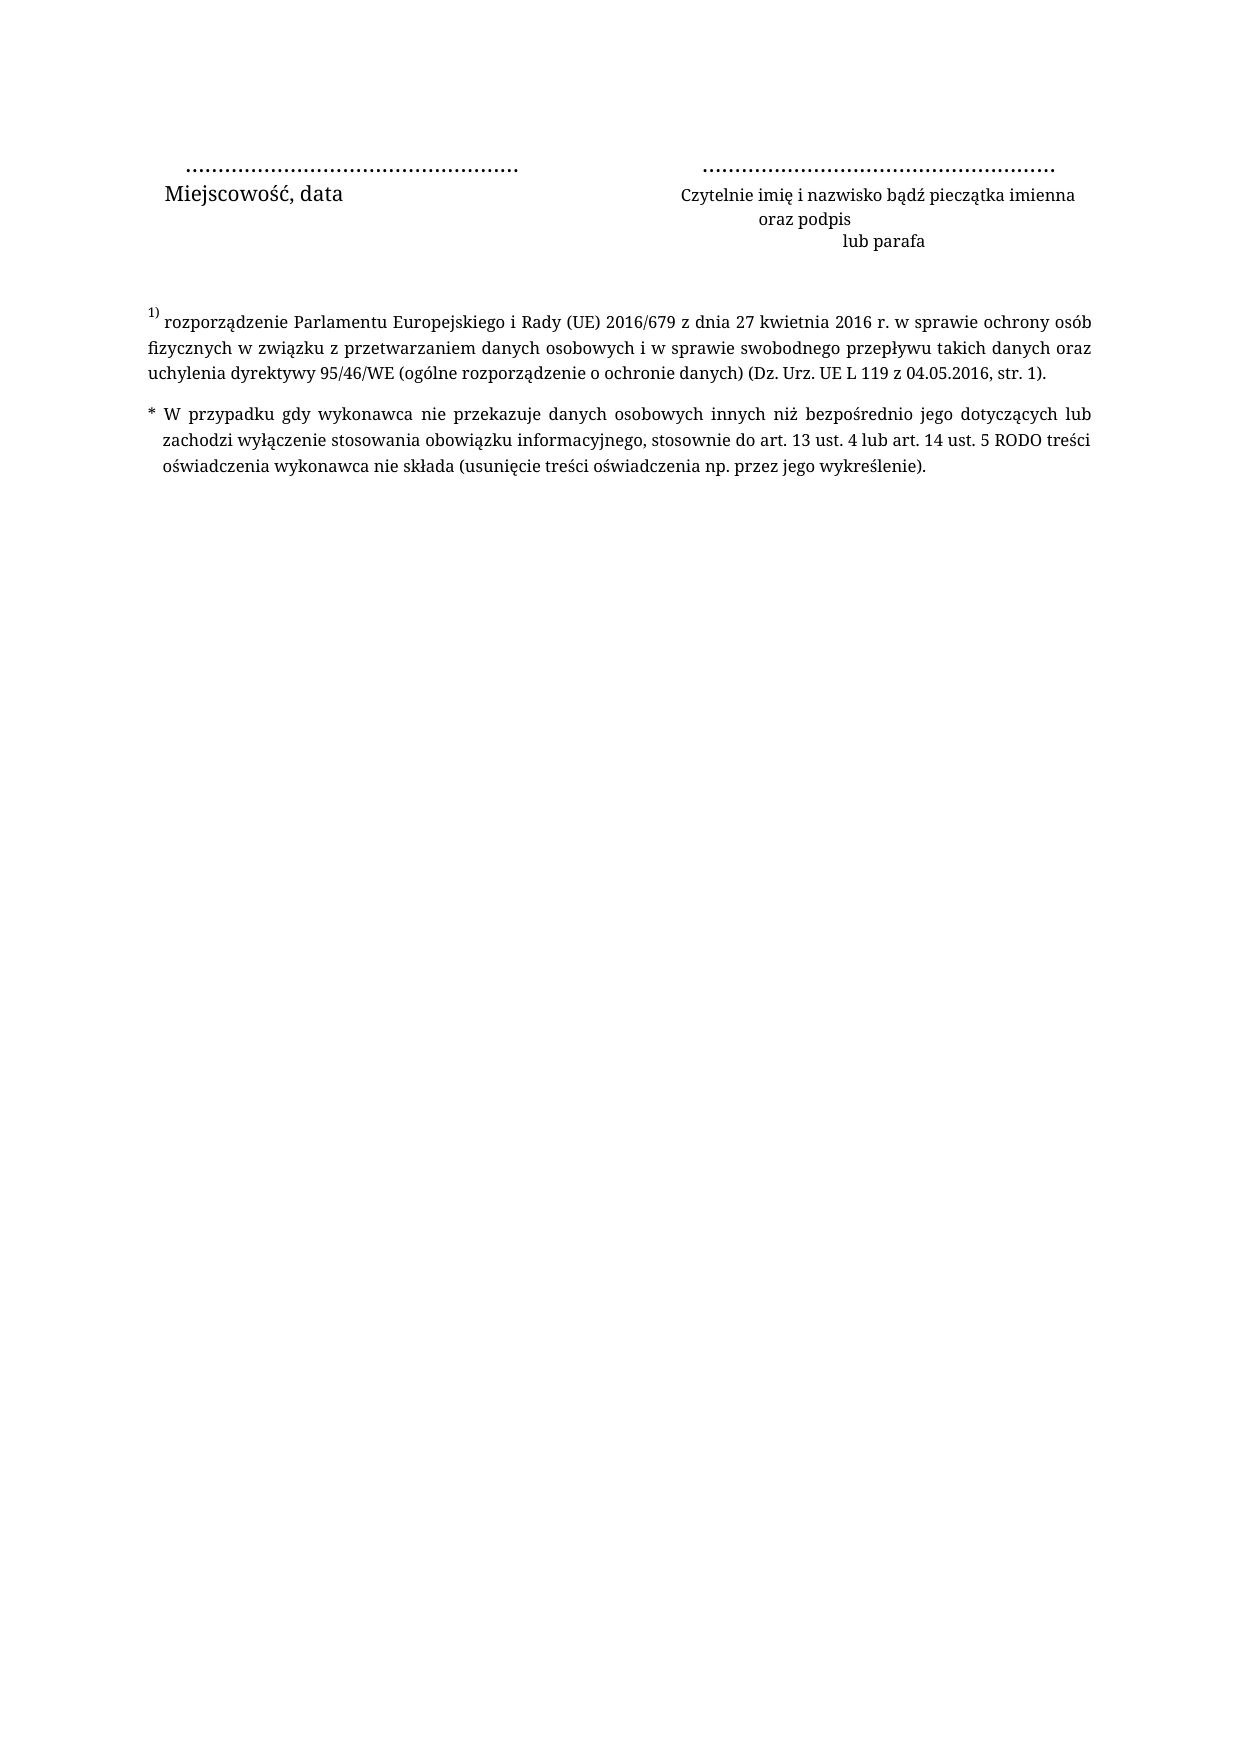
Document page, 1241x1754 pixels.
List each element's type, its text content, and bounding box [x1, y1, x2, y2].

text Miejscowość, data Czytelnie imię i nazwisko bądź pieczątka imienna oraz podpis [148, 179, 1093, 230]
text * W przypadku gdy wykonawca nie przekazuje danych osobowych innych niż bezpośrednio jego dotyczących lub zachodzi wyłączenie stosowania obowiązku informacyjnego, stosownie do art. 13 ust. 4 lub art. 14 ust. 5 RODO treści oświadczenia wykonawca nie składa (usunięcie treści oświadczenia np. przez jego wykreślenie). [148, 402, 1093, 477]
text …………………………………………… ……………………………………………… [148, 148, 1093, 179]
text lub parafa [148, 230, 1093, 253]
text 1) rozporządzenie Parlamentu Europejskiego i Rady (UE) 2016/679 z dnia 27 kwietnia 2016 r. w sprawie ochrony osób fizycznych w związku z przetwarzaniem danych osobowych i w sprawie swobodnego przepływu takich danych oraz uchylenia dyrektywy 95/46/WE (ogólne rozporządzenie o ochronie danych) (Dz. Urz. UE L 119 z 04.05.2016, str. 1). [148, 304, 1093, 384]
